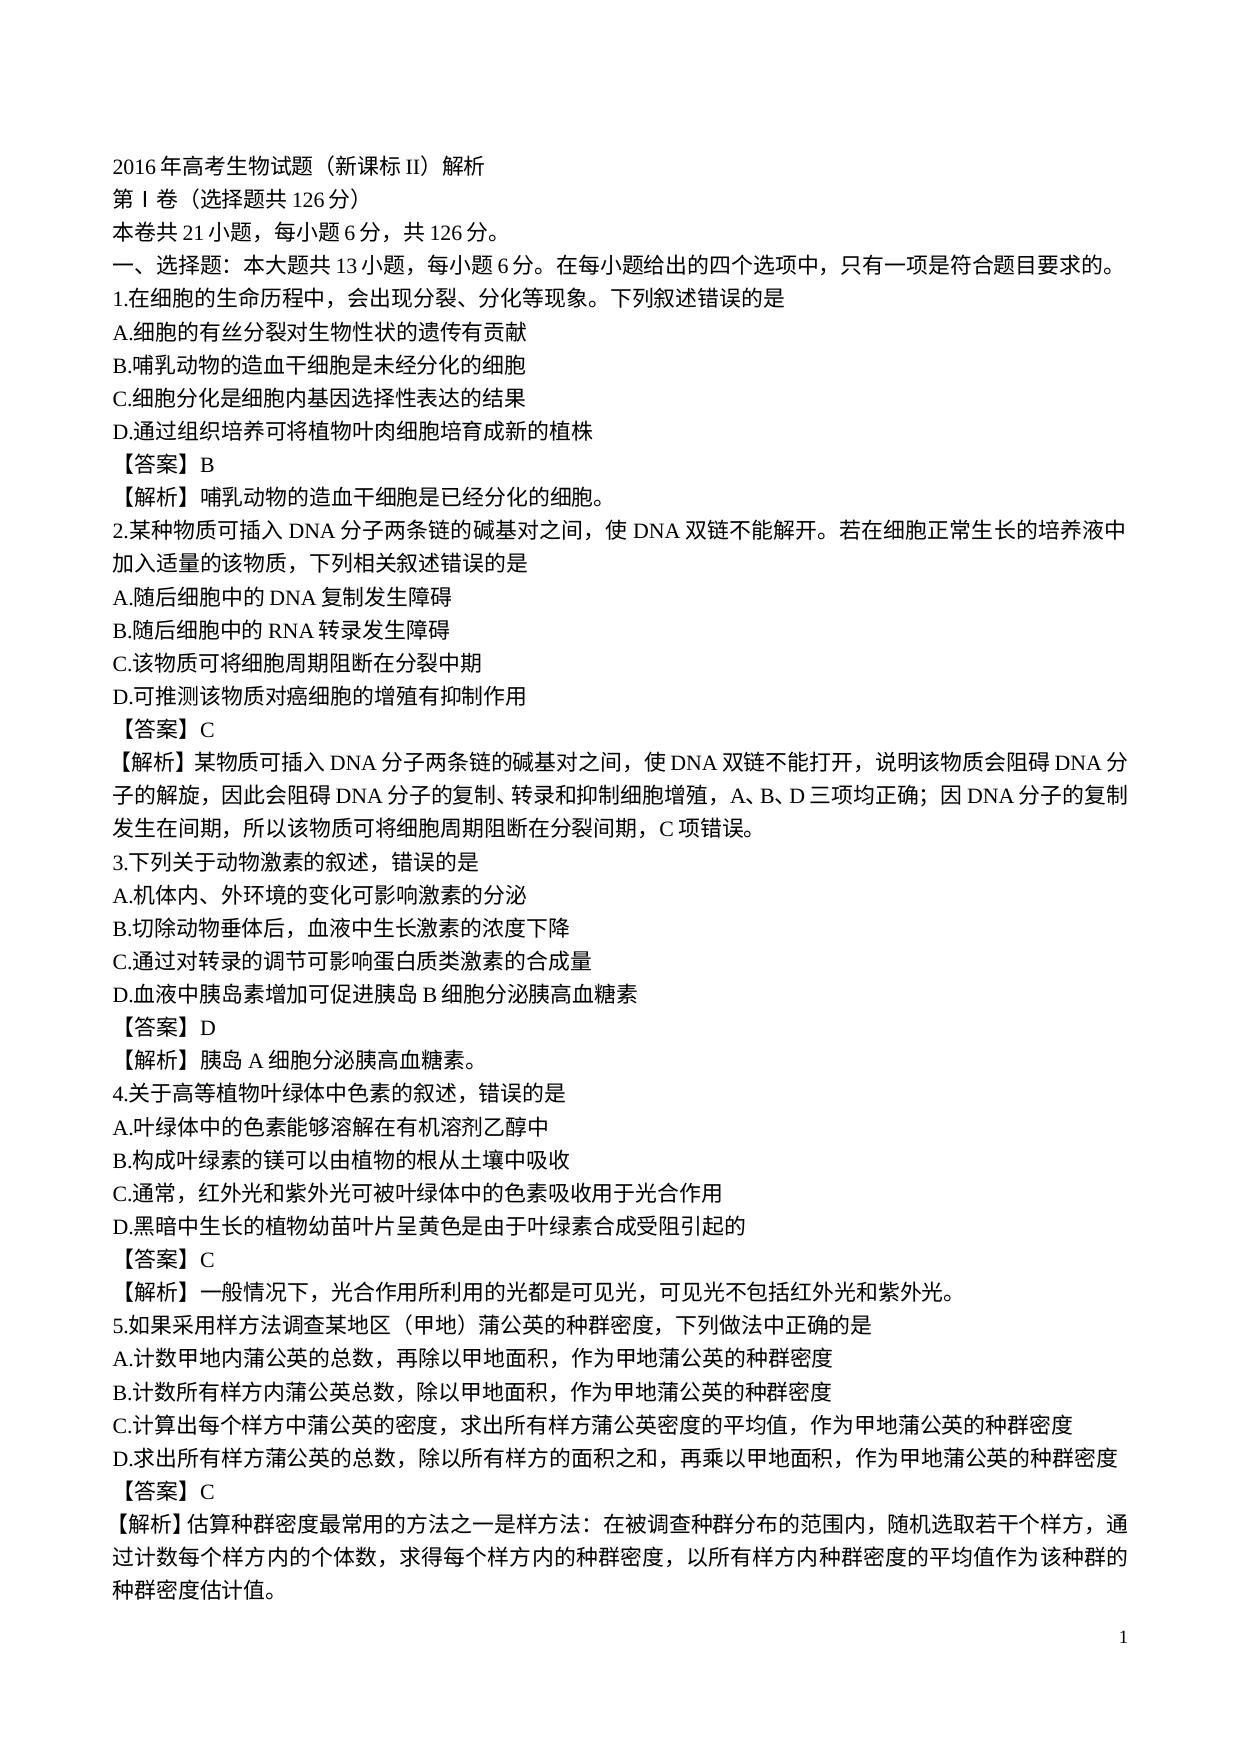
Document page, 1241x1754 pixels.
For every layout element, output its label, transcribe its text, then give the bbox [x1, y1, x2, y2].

text A.细胞的有丝分裂对生物性状的遗传有贡献 [112, 314, 1128, 347]
text A.计数甲地内蒲公英的总数，再除以甲地面积，作为甲地蒲公英的种群密度 [112, 1341, 1128, 1374]
text B.哺乳动物的造血干细胞是未经分化的细胞 [112, 347, 1128, 380]
text D.黑暗中生长的植物幼苗叶片呈黄色是由于叶绿素合成受阻引起的 [112, 1208, 1128, 1241]
text 2.某种物质可插入DNA分子两条链的碱基对之间，使DNA双链不能解开。若在细胞正常生长的培养液中加入适量的该物质，下列相关叙述错误的是 [112, 513, 1128, 579]
text D.求出所有样方蒲公英的总数，除以所有样方的面积之和，再乘以甲地面积，作为甲地蒲公英的种群密度 [112, 1440, 1128, 1473]
text 【答案】B [112, 446, 1128, 479]
text D.可推测该物质对癌细胞的增殖有抑制作用 [112, 678, 1128, 711]
text B.切除动物垂体后，血液中生长激素的浓度下降 [112, 910, 1128, 943]
text C.细胞分化是细胞内基因选择性表达的结果 [112, 380, 1128, 413]
text A.随后细胞中的DNA复制发生障碍 [112, 579, 1128, 612]
text D.血液中胰岛素增加可促进胰岛B细胞分泌胰高血糖素 [112, 976, 1128, 1009]
text C.该物质可将细胞周期阻断在分裂中期 [112, 645, 1128, 678]
text C.通常，红外光和紫外光可被叶绿体中的色素吸收用于光合作用 [112, 1175, 1128, 1208]
text 【解析】一般情况下，光合作用所利用的光都是可见光，可见光不包括红外光和紫外光。 [112, 1274, 1128, 1308]
text 【答案】C [112, 1241, 1128, 1274]
text A.机体内、外环境的变化可影响激素的分泌 [112, 877, 1128, 910]
text 【答案】C [112, 711, 1128, 744]
text B.构成叶绿素的镁可以由植物的根从土壤中吸收 [112, 1142, 1128, 1175]
text D.通过组织培养可将植物叶肉细胞培育成新的植株 [112, 413, 1128, 446]
text 【解析】估算种群密度最常用的方法之一是样方法：在被调查种群分布的范围内，随机选取若干个样方，通过计数每个样方内的个体数，求得每个样方内的种群密度，以所有样方内种群密度的平均值作为该种群的种群密度估计值。 [112, 1506, 1128, 1606]
text 本卷共21小题，每小题6分，共126分。 [112, 214, 1128, 248]
text 1.在细胞的生命历程中，会出现分裂、分化等现象。下列叙述错误的是 [112, 281, 1128, 314]
text 一、选择题：本大题共13小题，每小题6分。在每小题给出的四个选项中，只有一项是符合题目要求的。 [112, 248, 1128, 281]
text B.计数所有样方内蒲公英总数，除以甲地面积，作为甲地蒲公英的种群密度 [112, 1374, 1128, 1407]
text 【解析】哺乳动物的造血干细胞是已经分化的细胞。 [112, 479, 1128, 513]
text 5.如果采用样方法调查某地区（甲地）蒲公英的种群密度，下列做法中正确的是 [112, 1308, 1128, 1341]
text 4.关于高等植物叶绿体中色素的叙述，错误的是 [112, 1076, 1128, 1109]
text C.通过对转录的调节可影响蛋白质类激素的合成量 [112, 943, 1128, 976]
text C.计算出每个样方中蒲公英的密度，求出所有样方蒲公英密度的平均值，作为甲地蒲公英的种群密度 [112, 1407, 1128, 1440]
text A.叶绿体中的色素能够溶解在有机溶剂乙醇中 [112, 1109, 1128, 1142]
text 【解析】某物质可插入DNA分子两条链的碱基对之间，使DNA双链不能打开，说明该物质会阻碍DNA分子的解旋，因此会阻碍DNA分子的复制、转录和抑制细胞增殖，A、B、D三项均正确；因DNA分子的复制发生在间期，所以该物质可将细胞周期阻断在分裂间期，C项错误。 [112, 744, 1128, 844]
text 【答案】C [112, 1473, 1128, 1506]
text 第Ⅰ卷（选择题共126分） [112, 181, 1128, 214]
text 2016年高考生物试题（新课标II）解析 [112, 148, 1128, 181]
text 【答案】D [112, 1009, 1128, 1043]
text 【解析】胰岛A细胞分泌胰高血糖素。 [112, 1043, 1128, 1076]
text 3.下列关于动物激素的叙述，错误的是 [112, 844, 1128, 877]
text B.随后细胞中的RNA转录发生障碍 [112, 612, 1128, 645]
